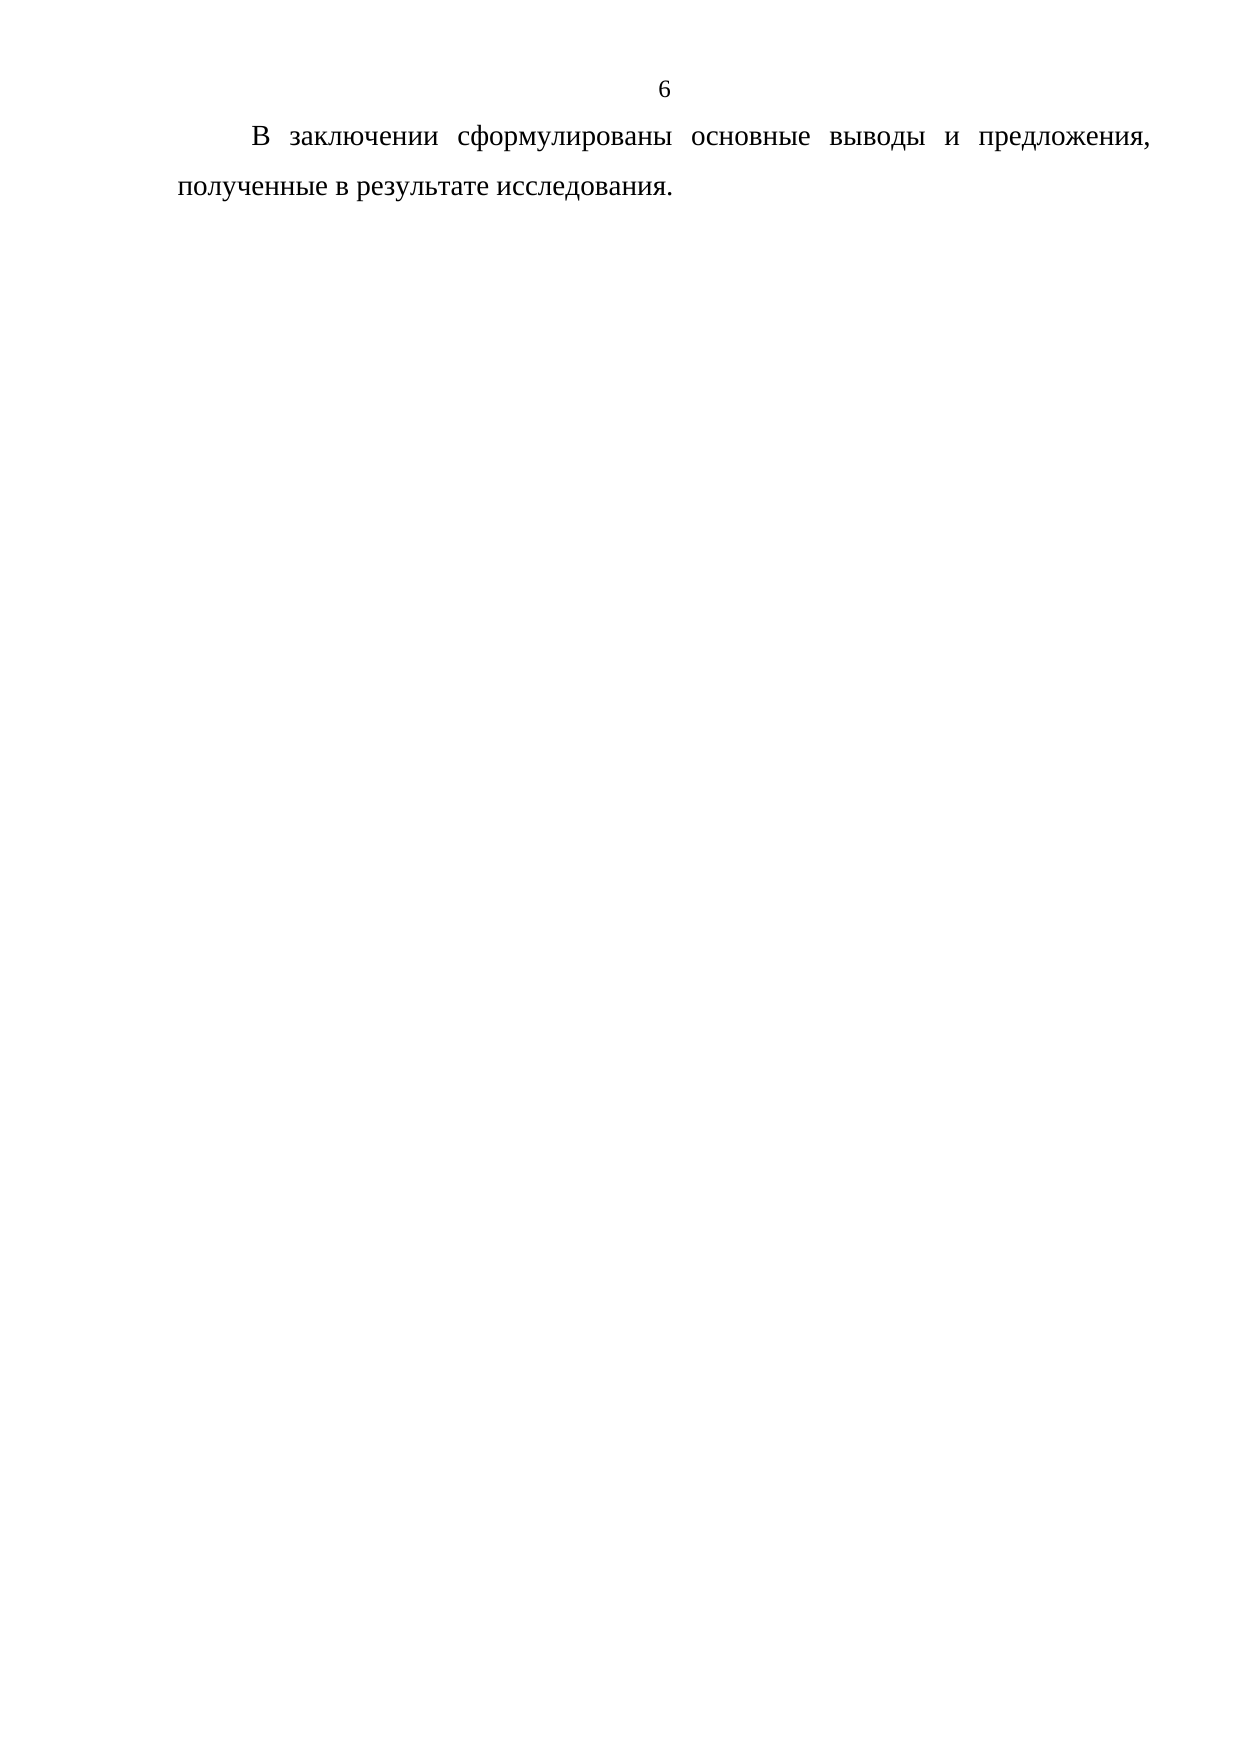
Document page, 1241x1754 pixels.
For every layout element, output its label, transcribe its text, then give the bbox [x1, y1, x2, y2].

text В заключении сформулированы основные выводы и предложения, полученные в результате исследования. [177, 118, 1152, 202]
